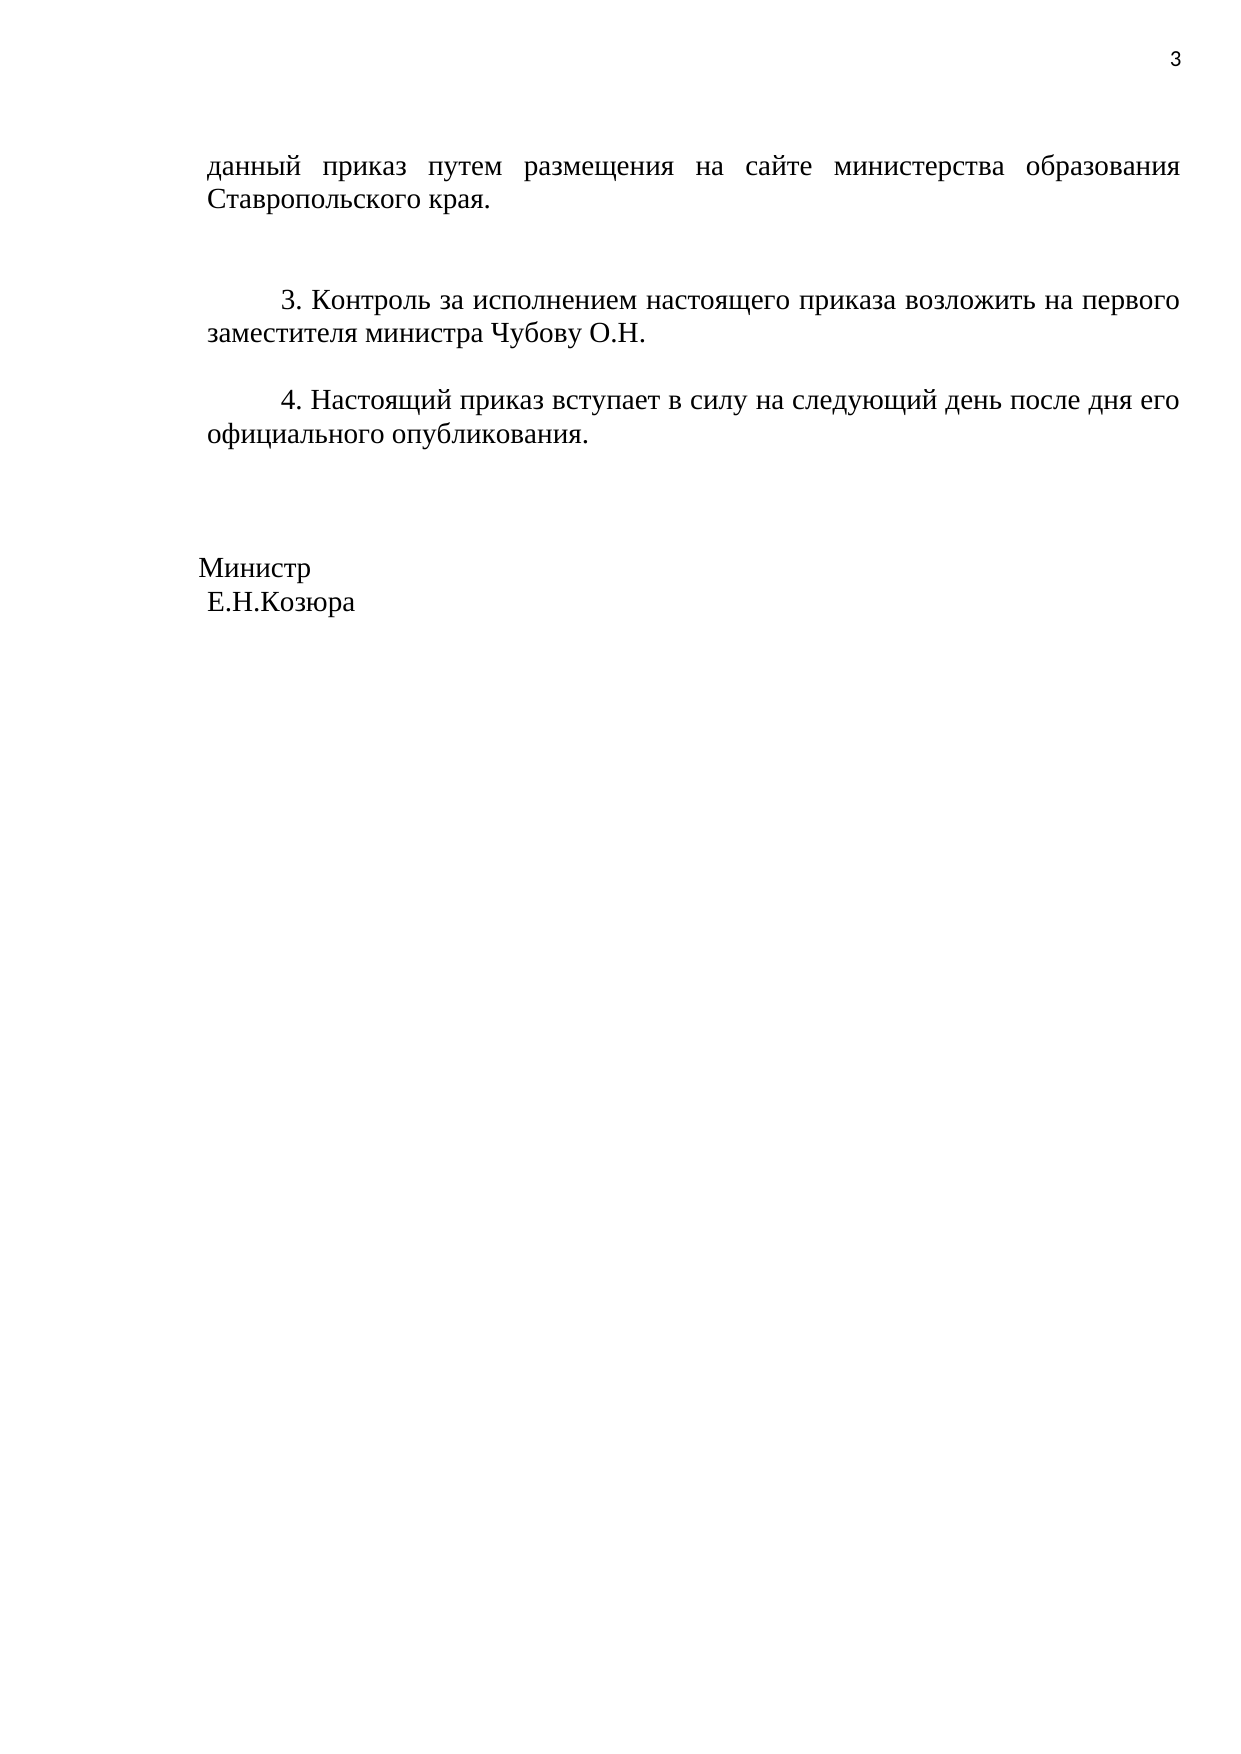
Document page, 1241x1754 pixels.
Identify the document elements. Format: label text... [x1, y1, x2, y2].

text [207, 148, 1181, 215]
text Министр Е.Н.Козюра [198, 550, 1181, 617]
text 4. Настоящий приказ вступает в силу на следующий день после дня его официального опубликования. [207, 382, 1181, 449]
text 3. Контроль за исполнением настоящего приказа возложить на первого заместителя министра Чубову О.Н. [207, 282, 1181, 349]
